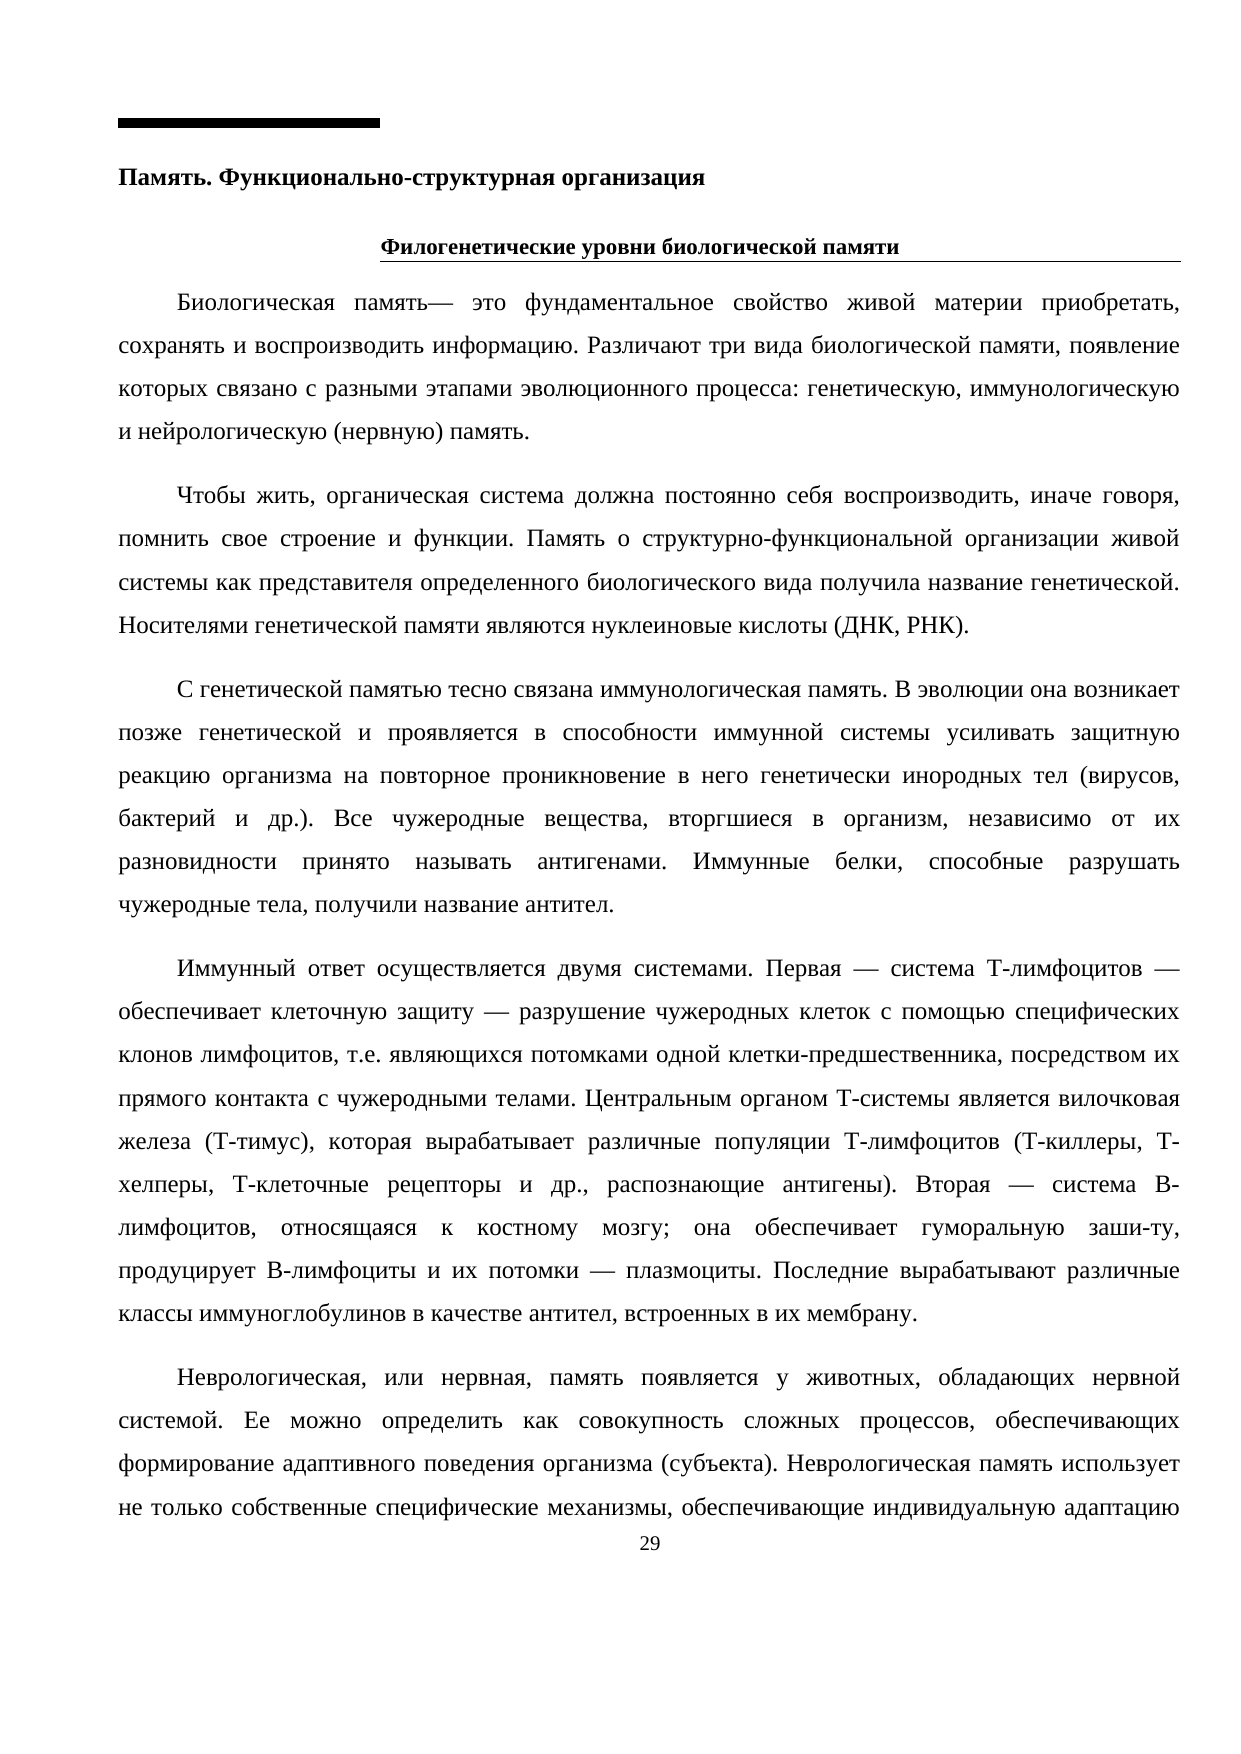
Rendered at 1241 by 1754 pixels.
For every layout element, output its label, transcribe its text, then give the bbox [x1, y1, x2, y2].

text Иммунный ответ осуществляется двумя системами. Первая — система Т-лимфоцитов — обеспечивает клеточную защиту — разрушение чужеродных клеток с помощью специфических клонов лимфоцитов, т.е. являющихся потомками одной клетки-предшественника, посредством их прямого контакта с чужеродными телами. Центральным органом Т-системы является вилочковая железа (Т-тимус), которая вырабатывает различные популяции Т-лимфоцитов (Т-киллеры, Т-хелперы, Т-клеточные рецепторы и др., распознающие антигены). Вторая — система В-лимфоцитов, относящаяся к костному мозгу; она обеспечивает гуморальную заши-ту, продуцирует В-лимфоциты и их потомки — плазмоциты. Последние вырабатывают различные классы иммуноглобулинов в качестве антител, встроенных в их мембрану. [118, 953, 1181, 1327]
text Чтобы жить, органическая система должна постоянно себя воспроизводить, иначе говоря, помнить свое строение и функции. Память о структурно-функциональной организации живой системы как представителя определенного биологического вида получила название генетической. Носителями генетической памяти являются нуклеиновые кислоты (ДНК, РНК). [118, 480, 1181, 638]
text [118, 1362, 1181, 1520]
text Биологическая память— это фундаментальное свойство живой материи приобретать, сохранять и воспроизводить информацию. Различают три вида биологической памяти, появление которых связано с разными этапами эволюционного процесса: генетическую, иммунологическую и нейрологическую (нервную) память. [118, 287, 1181, 445]
text С генетической памятью тесно связана иммунологическая память. В эволюции она возникает позже генетической и проявляется в способности иммунной системы усиливать защитную реакцию организма на повторное проникновение в него генетически инородных тел (вирусов, бактерий и др.). Все чужеродные вещества, вторгшиеся в организм, независимо от их разновидности принято называть антигенами. Иммунные белки, способные разрушать чужеродные тела, получили название антител. [118, 674, 1181, 918]
subtitle Филогенетические уровни биологической памяти [380, 233, 1181, 261]
subtitle Память. Функционально-структурная организация [118, 162, 1181, 191]
